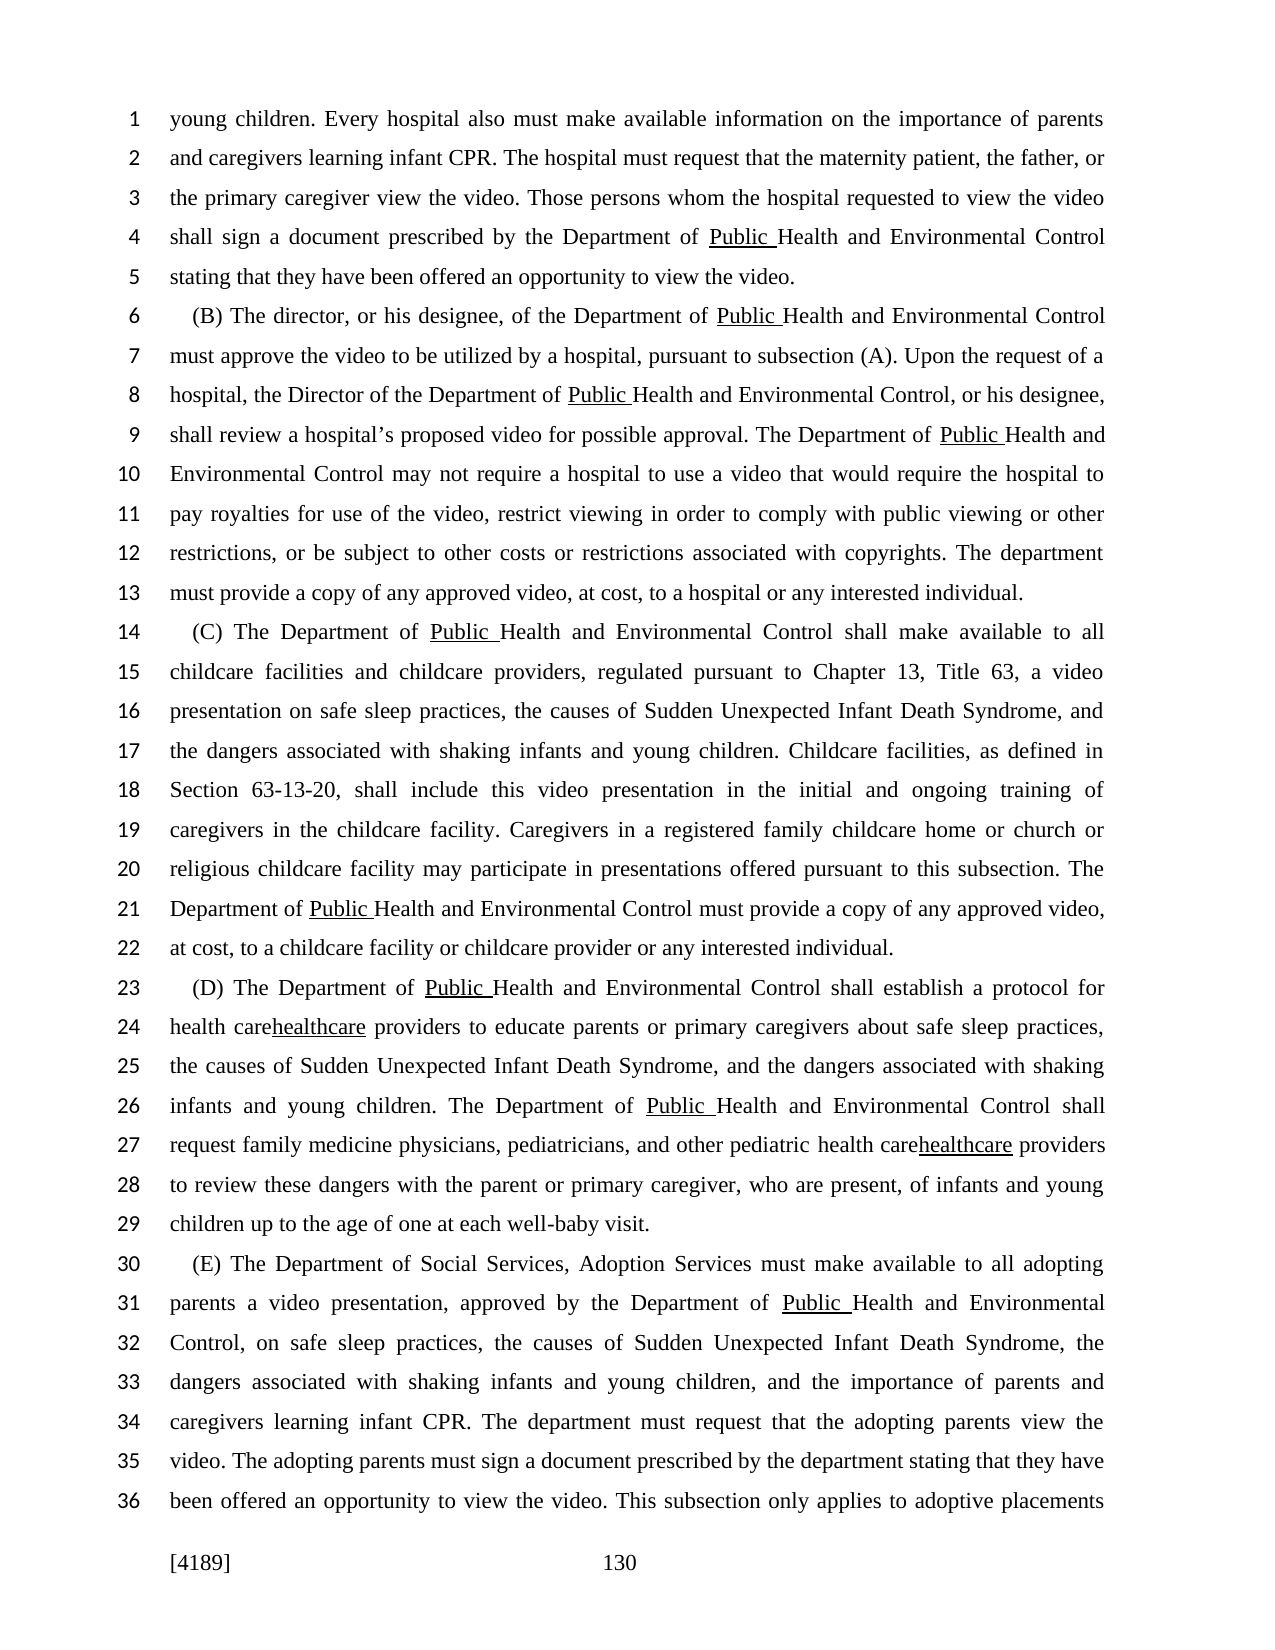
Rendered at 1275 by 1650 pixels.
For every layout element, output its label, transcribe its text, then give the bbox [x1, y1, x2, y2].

text (B) The director, or his designee, of the Department of Public Health and Environmental Control must approve the video to be utilized by a hospital, pursuant to subsection (A). Upon the request of a hospital, the Director of the Department of Public Health and Environmental Control, or his designee, shall review a hospital’s proposed video for possible approval. The Department of Public Health and Environmental Control may not require a hospital to use a video that would require the hospital to pay royalties for use of the video, restrict viewing in order to comply with public viewing or other restrictions, or be subject to other costs or restrictions associated with copyrights. The department must provide a copy of any approved video, at cost, to a hospital or any interested individual. [169, 302, 1106, 605]
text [169, 1250, 1106, 1513]
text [169, 105, 1106, 289]
text (D) The Department of Public Health and Environmental Control shall establish a protocol for health carehealthcare providers to educate parents or primary caregivers about safe sleep practices, the causes of Sudden Unexpected Infant Death Syndrome, and the dangers associated with shaking infants and young children. The Department of Public Health and Environmental Control shall request family medicine physicians, pediatricians, and other pediatric health carehealthcare providers to review these dangers with the parent or primary caregiver, who are present, of infants and young children up to the age of one at each well‑baby visit. [169, 973, 1106, 1237]
text (C) The Department of Public Health and Environmental Control shall make available to all childcare facilities and childcare providers, regulated pursuant to Chapter 13, Title 63, a video presentation on safe sleep practices, the causes of Sudden Unexpected Infant Death Syndrome, and the dangers associated with shaking infants and young children. Childcare facilities, as defined in Section 63‑13‑20, shall include this video presentation in the initial and ongoing training of caregivers in the childcare facility. Caregivers in a registered family childcare home or church or religious childcare facility may participate in presentations offered pursuant to this subsection. The Department of Public Health and Environmental Control must provide a copy of any approved video, at cost, to a childcare facility or childcare provider or any interested individual. [169, 618, 1106, 960]
